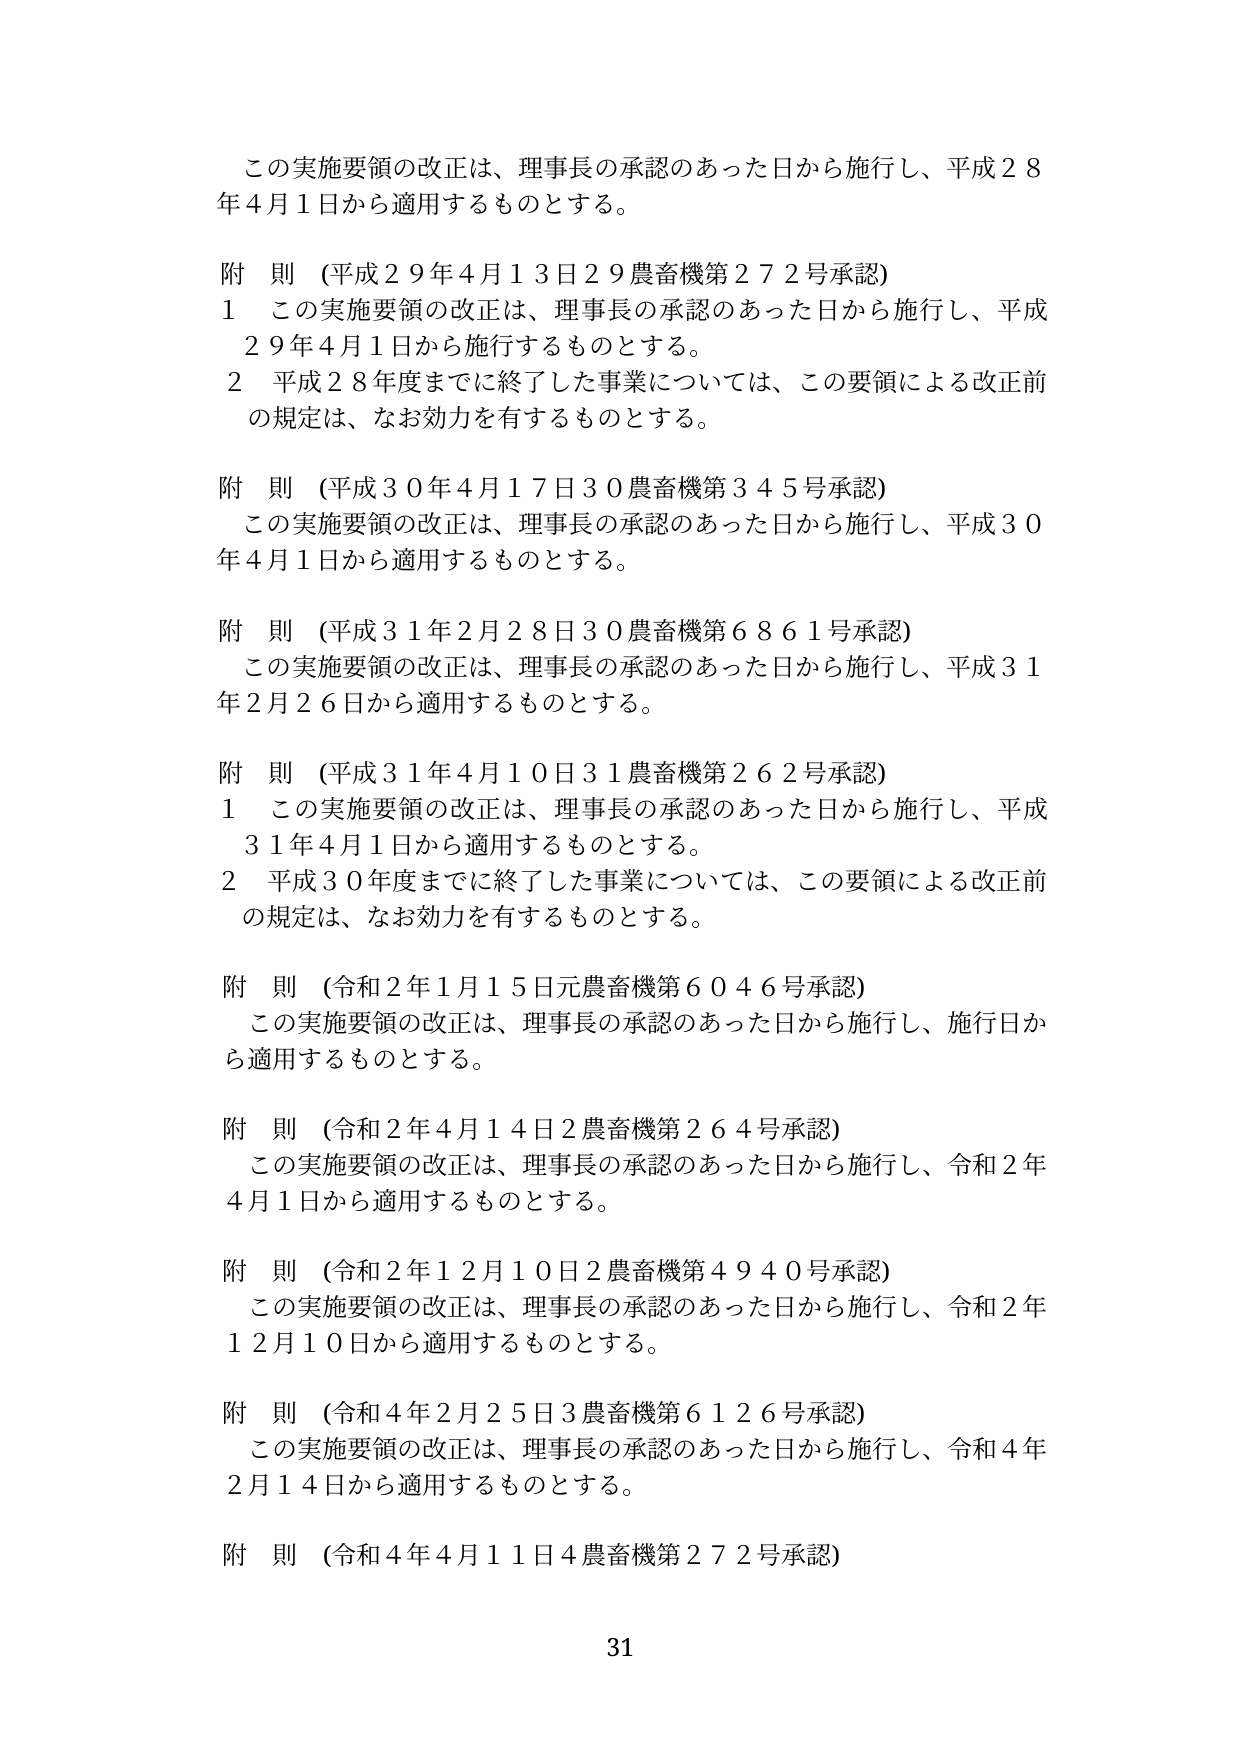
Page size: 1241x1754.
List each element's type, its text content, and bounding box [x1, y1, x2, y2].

text 附 則 (平成３０年４月１７日３０農畜機第３４５号承認) [193, 468, 1048, 504]
text 附 則 (令和２年４月１４日２農畜機第２６４号承認) [148, 1110, 1048, 1146]
text この実施要領の改正は、理事長の承認のあった日から施行し、施行日から適用するものとする。 [148, 1004, 1048, 1076]
text この実施要領の改正は、理事長の承認のあった日から施行し、平成３１年２月２６日から適用するものとする。 [216, 648, 1048, 720]
text 附 則 (令和２年１月１５日元農畜機第６０４６号承認) [148, 968, 1048, 1004]
text ２ 平成２８年度までに終了した事業については、この要領による改正前の規定は、なお効力を有するものとする。 [148, 363, 1048, 434]
text この実施要領の改正は、理事長の承認のあった日から施行し、令和２年１２月１０日から適用するものとする。 [148, 1288, 1048, 1360]
text １ この実施要領の改正は、理事長の承認のあった日から施行し、平成 [216, 291, 1048, 327]
text 附 則 (平成３１年２月２８日３０農畜機第６８６１号承認) [193, 612, 1048, 648]
text １ この実施要領の改正は、理事長の承認のあった日から施行し、平成 [216, 790, 1048, 826]
text ２９年４月１日から施行するものとする。 [239, 327, 1048, 363]
text この実施要領の改正は、理事長の承認のあった日から施行し、令和２年４月１日から適用するものとする。 [148, 1146, 1048, 1218]
text 附 則 (平成３１年４月１０日３１農畜機第２６２号承認) [193, 754, 1048, 790]
text ３１年４月１日から適用するものとする。 [239, 826, 1048, 862]
text 附 則 (平成２９年４月１３日２９農畜機第２７２号承認) [171, 255, 1048, 291]
text 附 則 (令和４年２月２５日３農畜機第６１２６号承認) [148, 1394, 1048, 1430]
text 附 則 (令和４年４月１１日４農畜機第２７２号承認) [148, 1536, 1048, 1572]
text 附 則 (令和２年１２月１０日２農畜機第４９４０号承認) [148, 1252, 1048, 1288]
text この実施要領の改正は、理事長の承認のあった日から施行し、平成３０年４月１日から適用するものとする。 [216, 504, 1048, 576]
text ２ 平成３０年度までに終了した事業については、この要領による改正前の規定は、なお効力を有するものとする。 [216, 862, 1048, 934]
text この実施要領の改正は、理事長の承認のあった日から施行し、平成２８年４月１日から適用するものとする。 [216, 149, 1048, 221]
text この実施要領の改正は、理事長の承認のあった日から施行し、令和４年２月１４日から適用するものとする。 [148, 1430, 1048, 1502]
